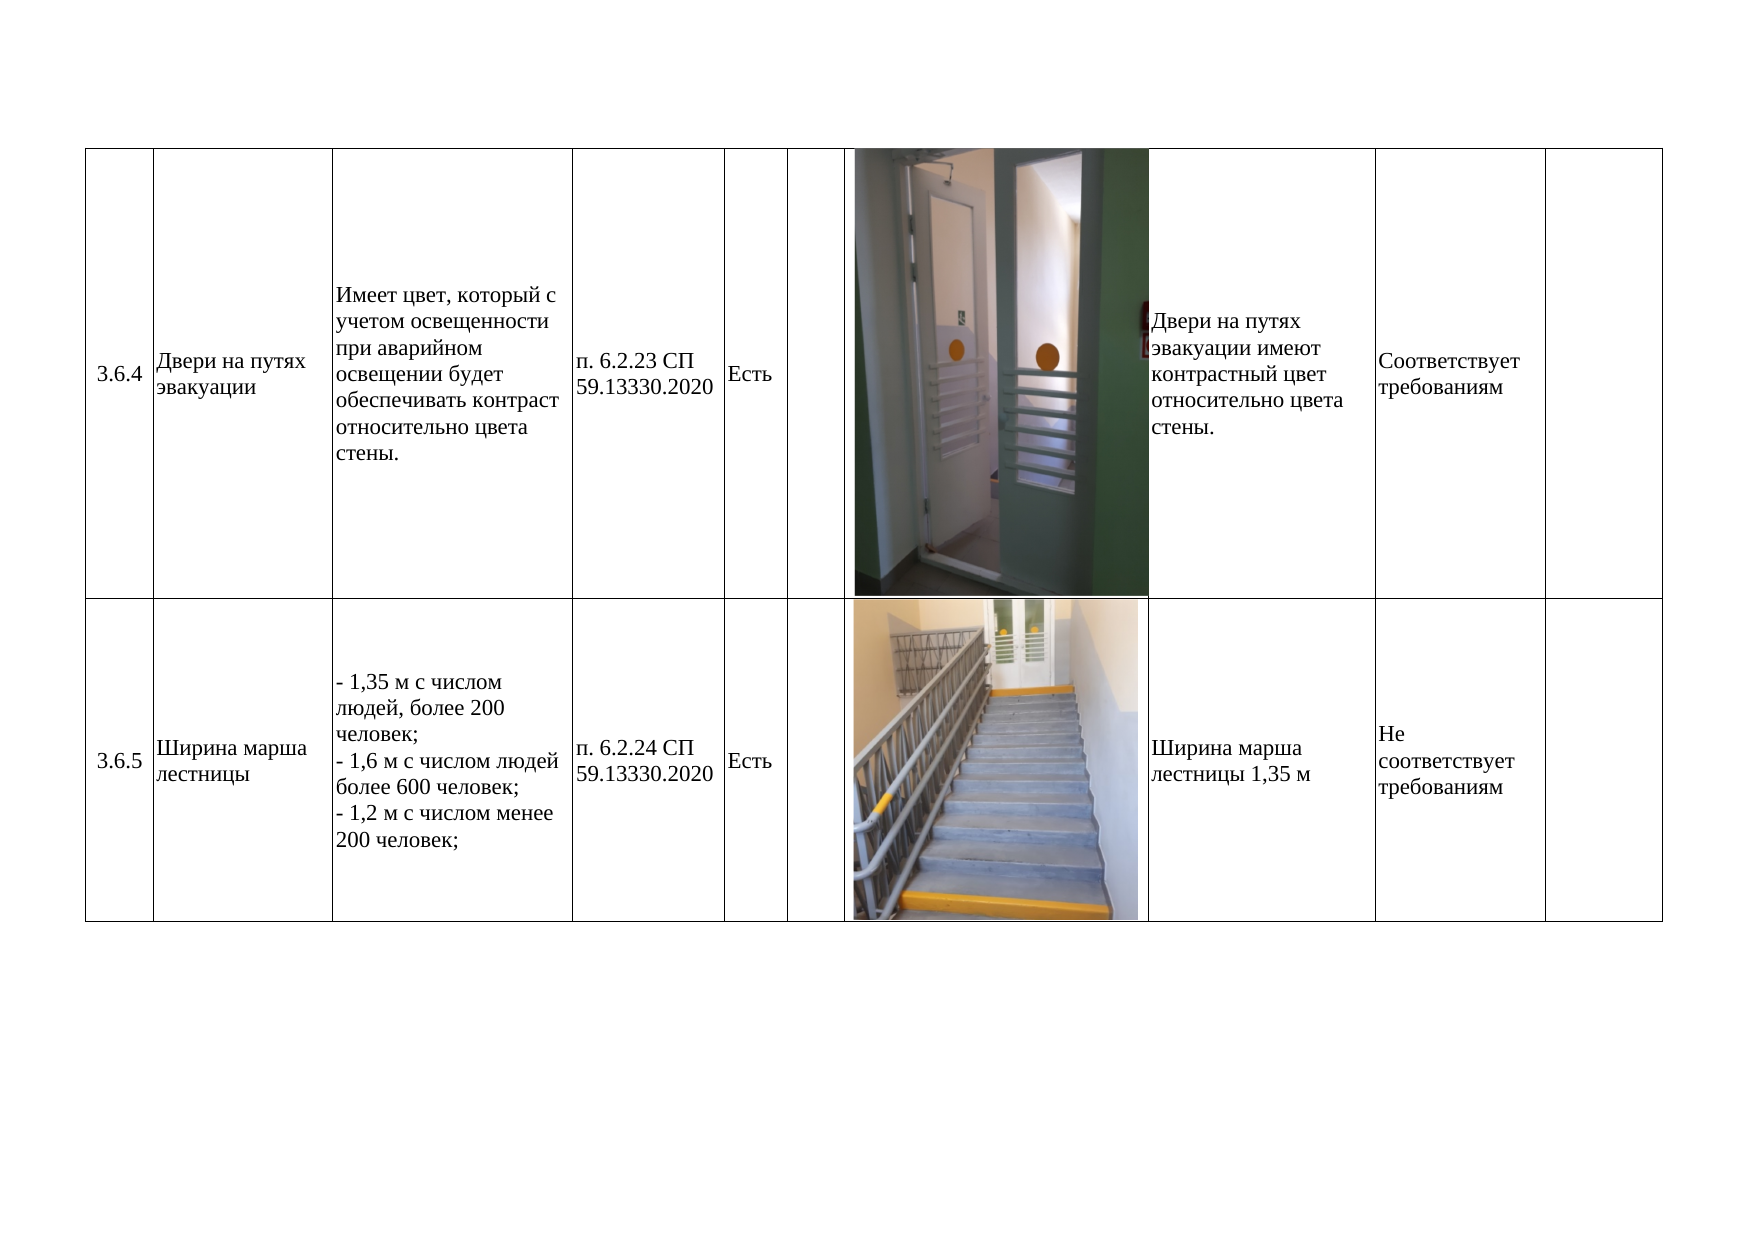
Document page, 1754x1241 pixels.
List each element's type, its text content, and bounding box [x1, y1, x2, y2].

table_cell Двери на путях эвакуации имеют контрастный цвет относительно цвета стены. [1149, 149, 1375, 598]
table_cell Имеет цвет, который с учетом освещенности при аварийном освещении будет обеспечивать контраст относительно цвета стены. [333, 149, 572, 598]
table_cell [788, 599, 844, 921]
table_cell Двери на путях эвакуации [154, 149, 332, 598]
table_cell 3.6.4 [86, 149, 153, 598]
table_cell [1546, 599, 1662, 921]
table_cell п. 6.2.23 СП 59.13330.2020 [573, 149, 724, 598]
table_cell [845, 599, 1148, 921]
table_cell Есть [725, 599, 787, 921]
picture [855, 149, 1149, 595]
table_cell п. 6.2.24 СП 59.13330.2020 [573, 599, 724, 921]
table_cell 3.6.5 [86, 599, 153, 921]
table_cell [845, 149, 1148, 598]
table_cell - 1,35 м с числом людей, более 200 человек; - 1,6 м с числом людей более 600 человек; - 1,2 м с числом менее 200 человек; [333, 599, 572, 921]
table_cell [788, 149, 844, 598]
table_cell Ширина марша лестницы 1,35 м [1149, 599, 1375, 921]
table_cell Ширина марша лестницы [154, 599, 332, 921]
table_cell Есть [725, 149, 787, 598]
table_cell Не соответствует требованиям [1376, 599, 1545, 921]
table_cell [1376, 149, 1545, 598]
table_cell [1546, 149, 1662, 598]
picture [854, 600, 1138, 920]
